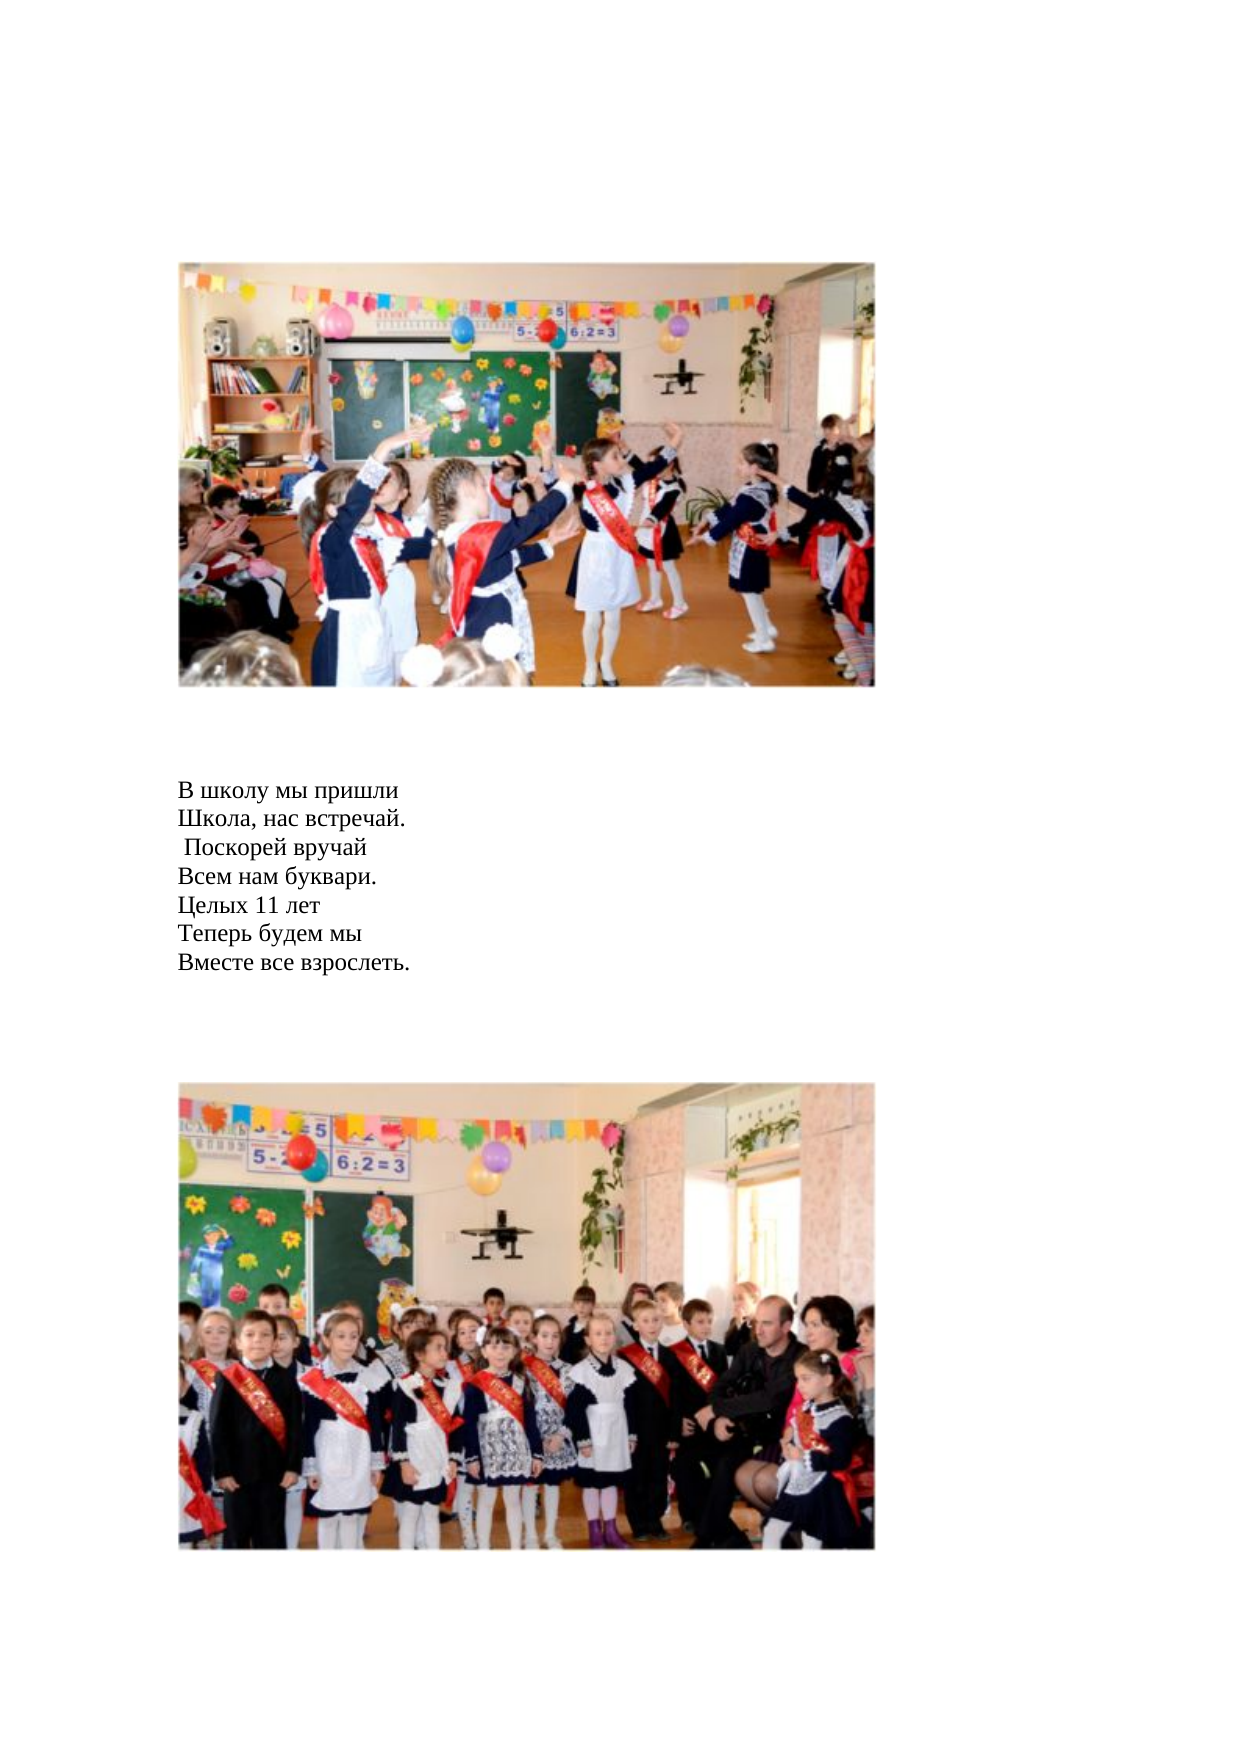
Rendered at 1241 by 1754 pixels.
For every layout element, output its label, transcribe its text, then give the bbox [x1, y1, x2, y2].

text Целых 11 лет [177, 890, 1152, 918]
picture [177, 261, 877, 689]
text Поскорей вручай [177, 832, 1152, 861]
text Теперь будем мы [177, 918, 1152, 947]
text Школа, нас встречай. [177, 803, 1152, 832]
picture [177, 1082, 877, 1552]
text Вместе все взрослеть. [177, 947, 1152, 976]
text В школу мы пришли [177, 775, 1152, 803]
text Всем нам буквари. [177, 861, 1152, 890]
